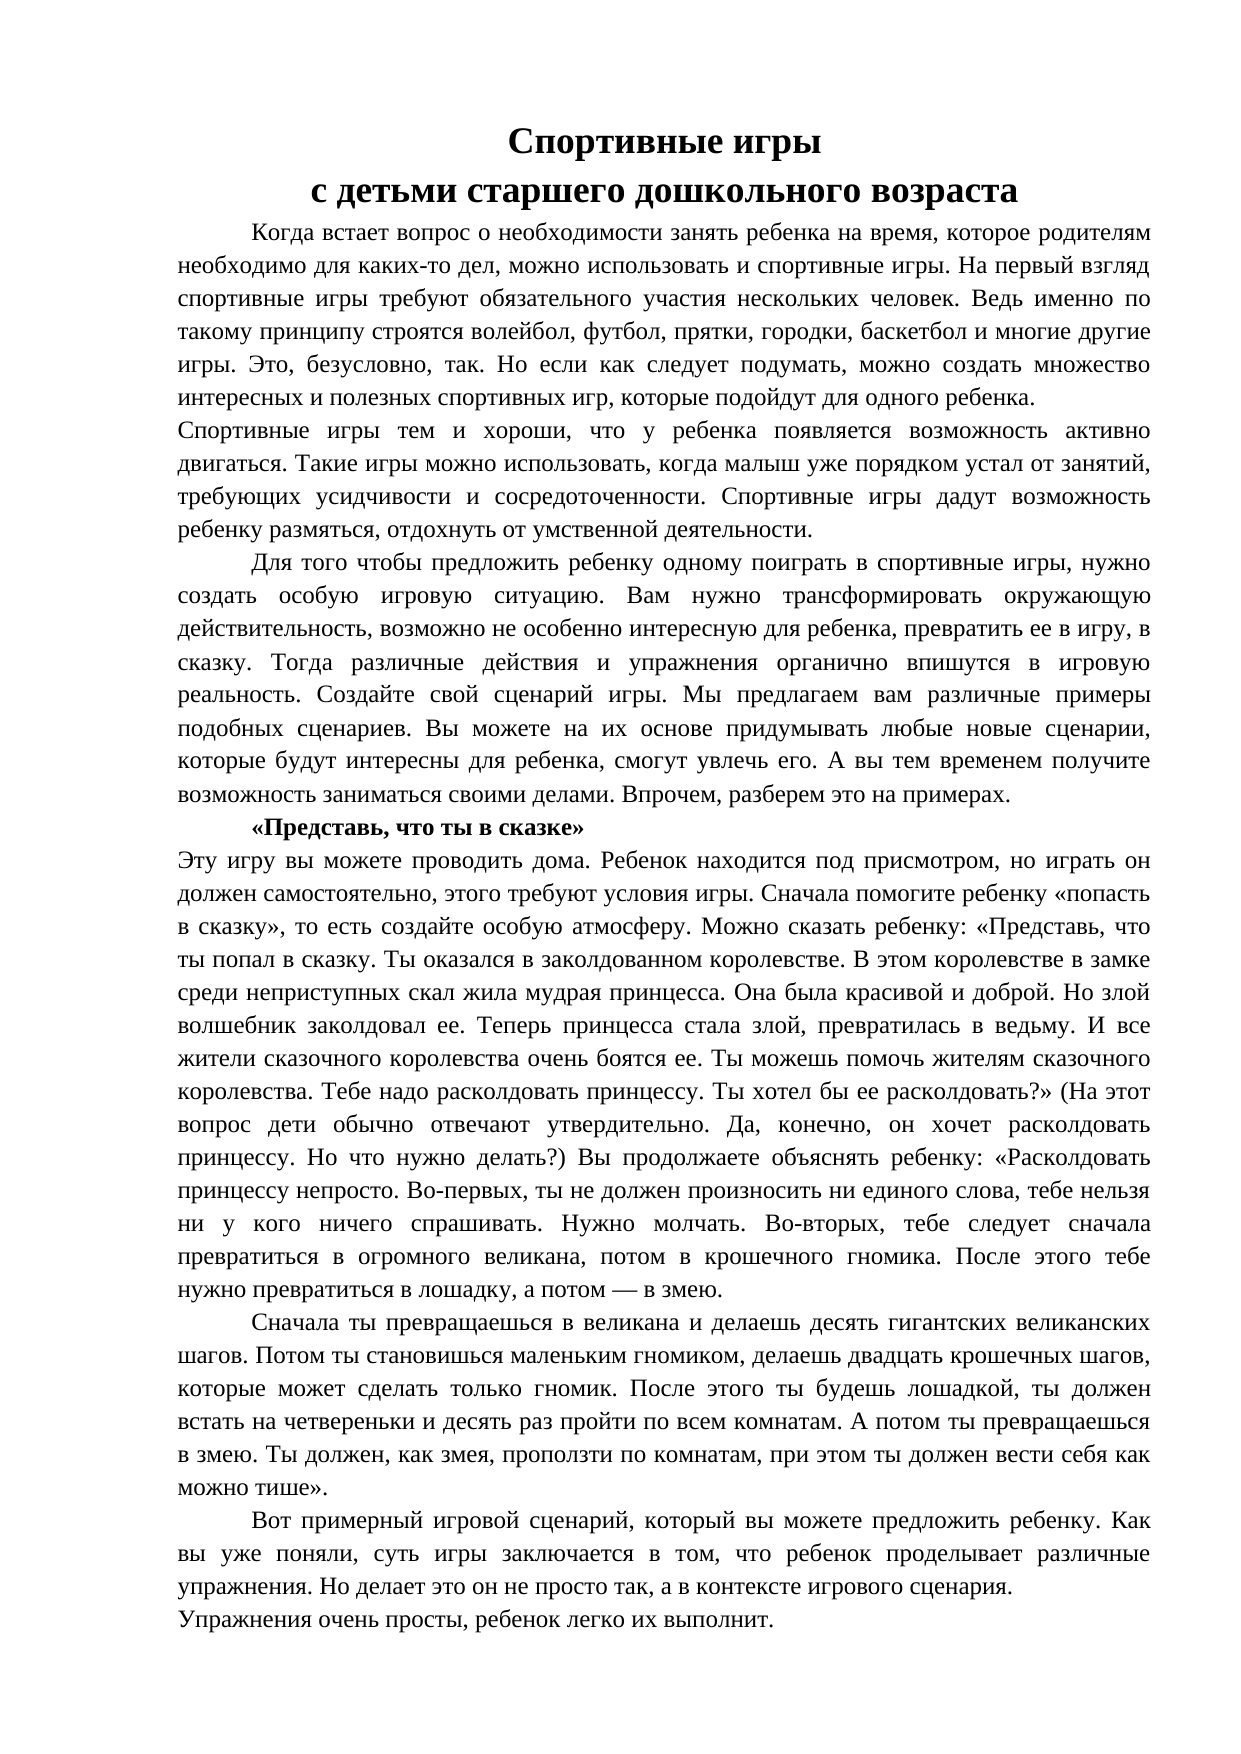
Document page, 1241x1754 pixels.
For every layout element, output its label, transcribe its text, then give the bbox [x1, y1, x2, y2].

text Спортивные игры тем и хороши, что у ребенка появляется возможность активно двигаться. Такие игры можно использовать, когда малыш уже порядком устал от занятий, требующих усидчивости и сосредоточенности. Спортивные игры дадут возможность ребенку размяться, отдохнуть от умственной деятельности. [177, 415, 1152, 543]
text Сначала ты превращаешься в великана и делаешь десять гигантских великанских шагов. Потом ты становишься маленьким гномиком, делаешь двадцать крошечных шагов, которые может сделать только гномик. После этого ты будешь лошадкой, ты должен встать на четвереньки и десять раз пройти по всем комнатам. А потом ты превращаешься в змею. Ты должен, как змея, проползти по комнатам, при этом ты должен вести себя как можно тише». [177, 1307, 1152, 1501]
text Спортивные игры [177, 118, 1152, 161]
text с детьми старшего дошкольного возраста [177, 168, 1152, 211]
text Упражнения очень просты, ребенок легко их выполнит. [177, 1604, 1152, 1633]
text Для того чтобы предложить ребенку одному поиграть в спортивные игры, нужно создать особую игровую ситуацию. Вам нужно трансформировать окружающую действительность, возможно не особенно интересную для ребенка, превратить ее в игру, в сказку. Тогда различные действия и упражнения органично впишутся в игровую реальность. Создайте свой сценарий игры. Мы предлагаем вам различные примеры подобных сценариев. Вы можете на их основе придумывать любые новые сценарии, которые будут интересны для ребенка, смогут увлечь его. А вы тем временем получите возможность заниматься своими делами. Впрочем, разберем это на примерах. [177, 547, 1152, 807]
text «Представь, что ты в сказке» [177, 812, 1152, 840]
text Вот примерный игровой сценарий, который вы можете предложить ребенку. Как вы уже поняли, суть игры заключается в том, что ребенок проделывает различные упражнения. Но делает это он не просто так, а в контексте игрового сценария. [177, 1505, 1152, 1600]
text Эту игру вы можете проводить дома. Ребенок находится под присмотром, но играть он должен самостоятельно, этого требуют условия игры. Сначала помогите ребенку «попасть в сказку», то есть создайте особую атмосферу. Можно сказать ребенку: «Представь, что ты попал в сказку. Ты оказался в заколдованном королевстве. В этом королевстве в замке среди неприступных скал жила мудрая принцесса. Она была красивой и доброй. Но злой волшебник заколдовал ее. Теперь принцесса стала злой, превратилась в ведьму. И все жители сказочного королевства очень боятся ее. Ты можешь помочь жителям сказочного королевства. Тебе надо расколдовать принцессу. Ты хотел бы ее расколдовать?» (На этот вопрос дети обычно отвечают утвердительно. Да, конечно, он хочет расколдовать принцессу. Но что нужно делать?) Вы продолжаете объяснять ребенку: «Расколдовать принцессу непросто. Во-первых, ты не должен произносить ни единого слова, тебе нельзя ни у кого ничего спрашивать. Нужно молчать. Во-вторых, тебе следует сначала превратиться в огромного великана, потом в крошечного гномика. После этого тебе нужно превратиться в лошадку, а потом — в змею. [177, 845, 1152, 1303]
text Когда встает вопрос о необходимости занять ребенка на время, которое родителям необходимо для каких-то дел, можно использовать и спортивные игры. На первый взгляд спортивные игры требуют обязательного участия нескольких человек. Ведь именно по такому принципу строятся волейбол, футбол, прятки, городки, баскетбол и многие другие игры. Это, безусловно, так. Но если как следует подумать, можно создать множество интересных и полезных спортивных игр, которые подойдут для одного ребенка. [177, 217, 1152, 411]
